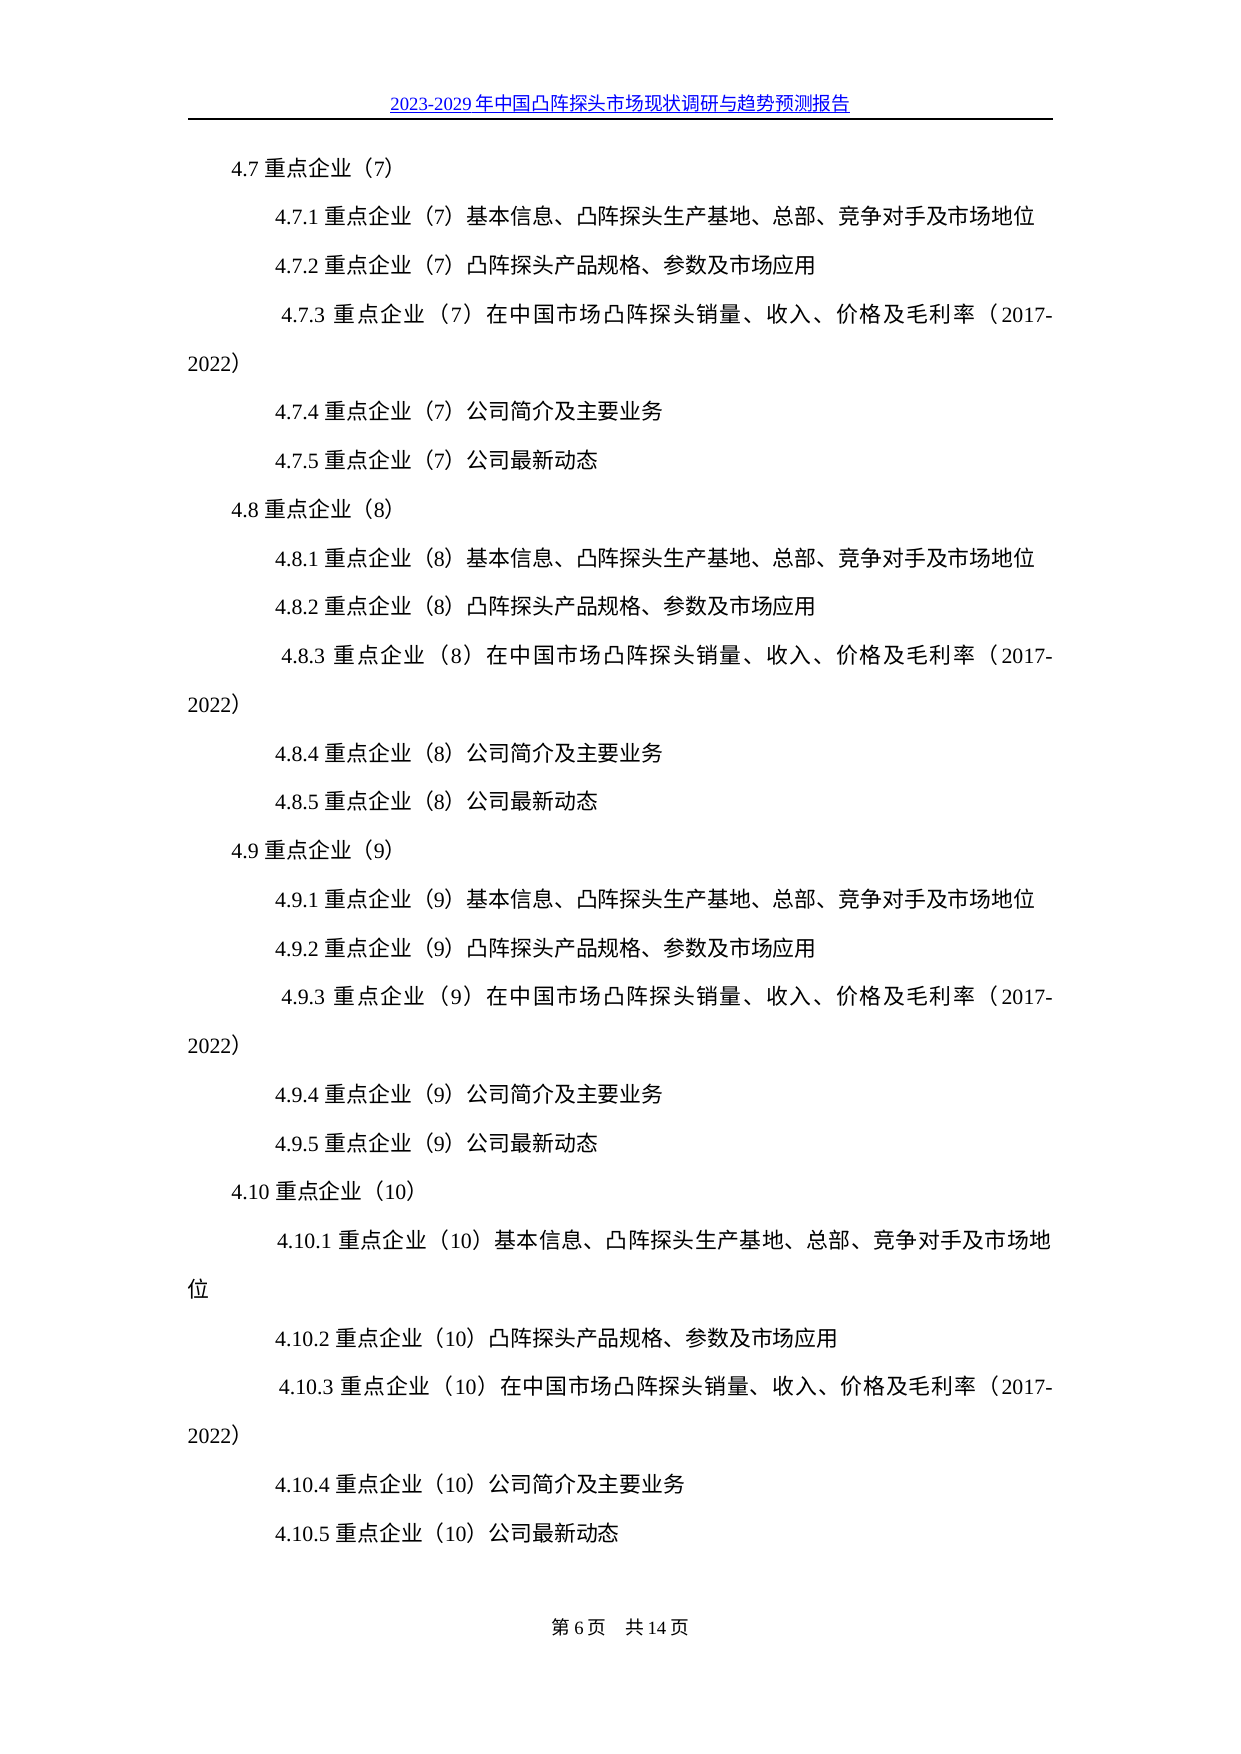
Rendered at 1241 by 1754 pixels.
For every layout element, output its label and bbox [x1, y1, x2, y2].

text [187, 150, 1053, 1548]
